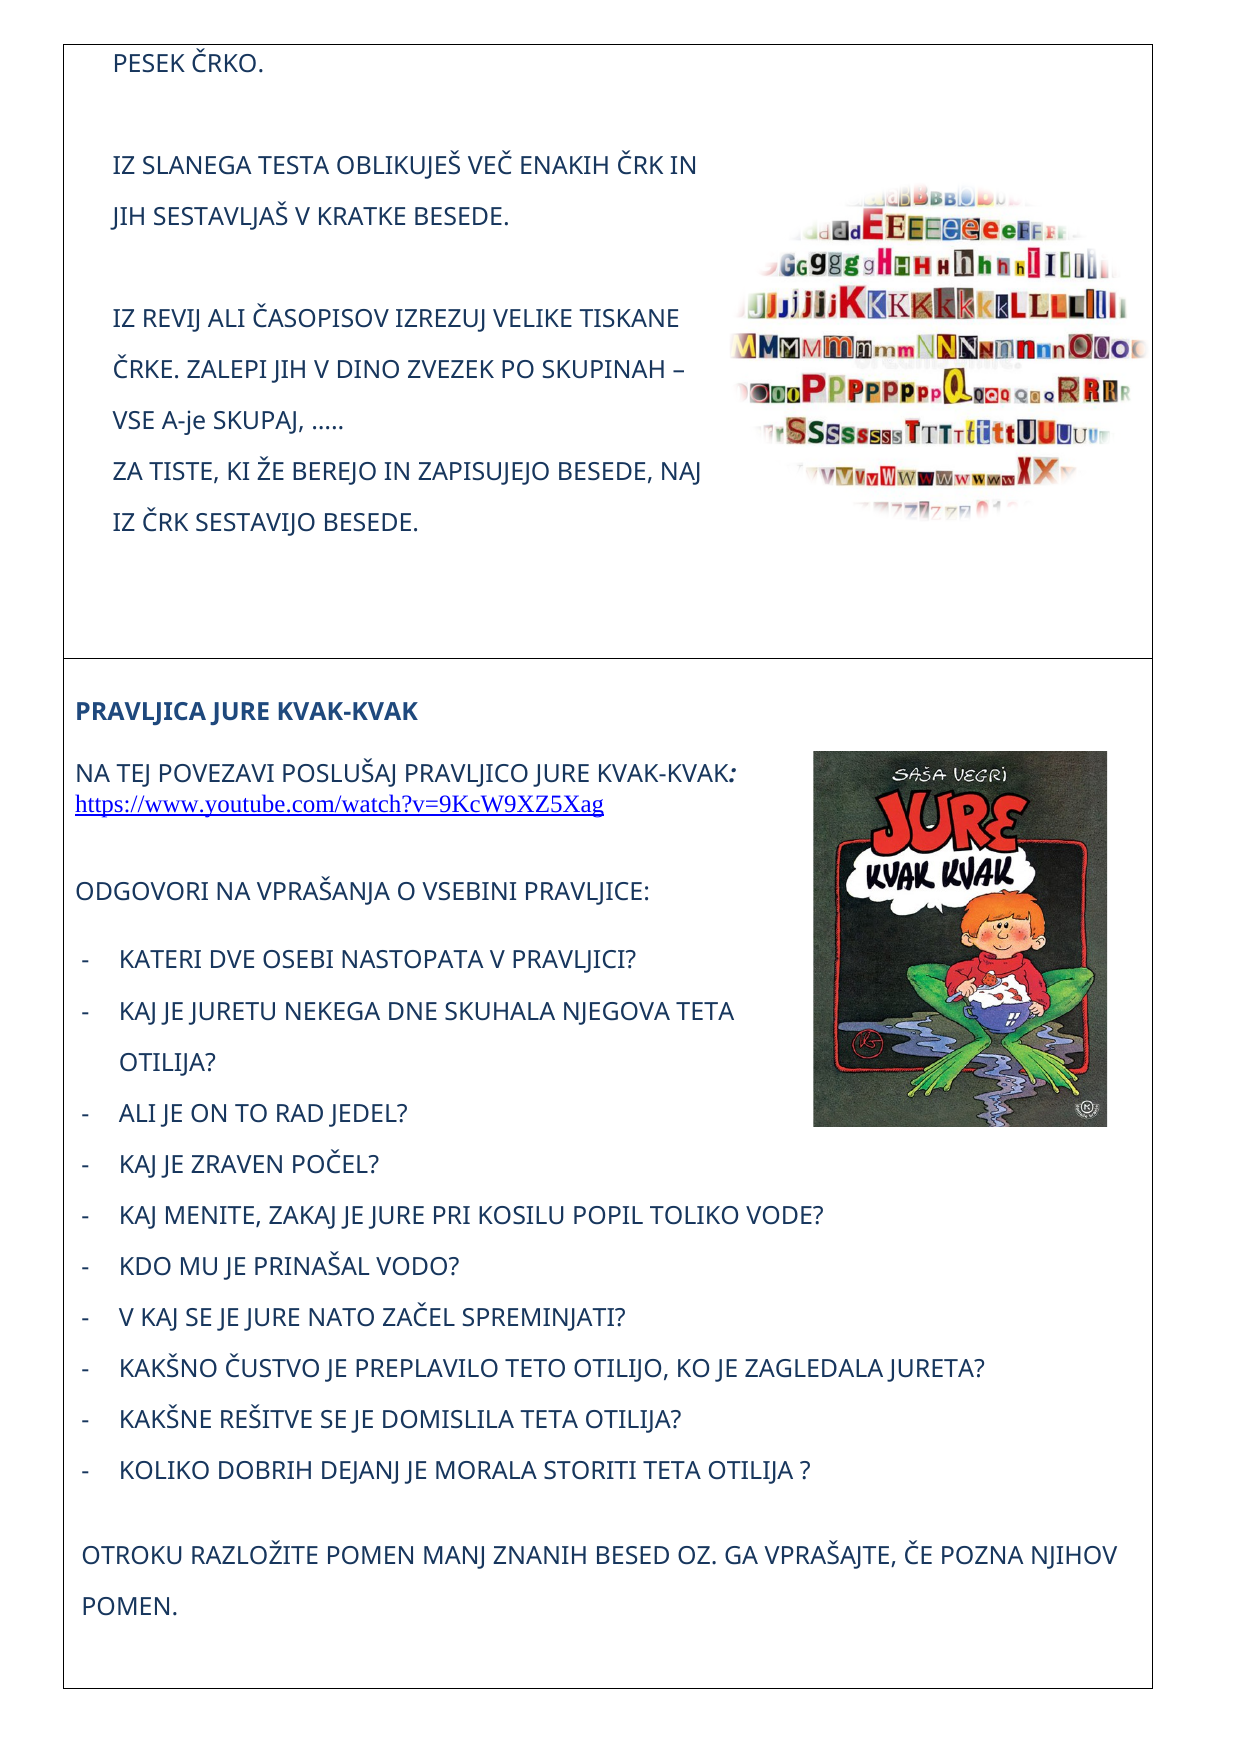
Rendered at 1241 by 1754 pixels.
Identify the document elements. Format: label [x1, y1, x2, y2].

picture [755, 209, 1121, 497]
picture [813, 751, 1108, 1127]
table_cell [64, 659, 1152, 1688]
table_cell [64, 45, 1152, 658]
